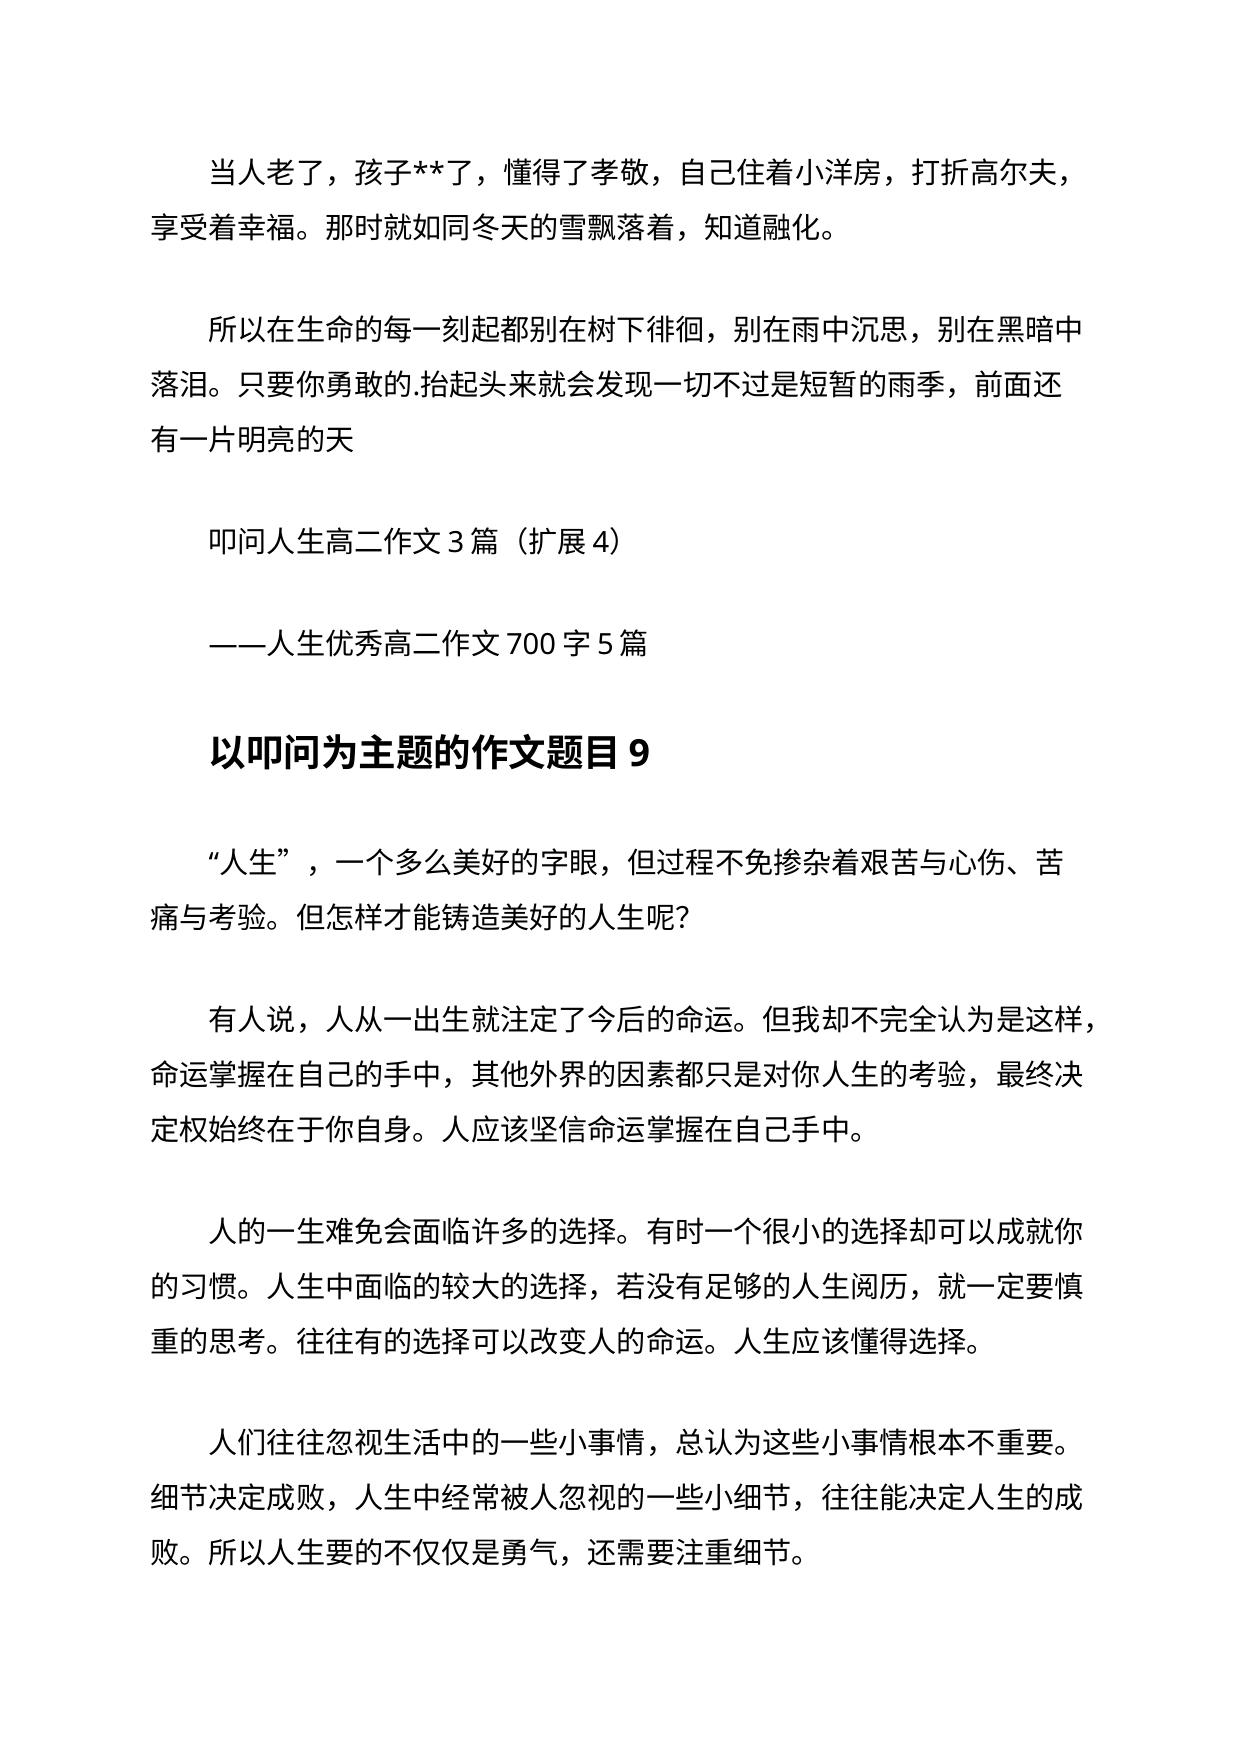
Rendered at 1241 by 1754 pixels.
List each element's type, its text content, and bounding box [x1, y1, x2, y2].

text 叩问人生高二作文3篇（扩展4） [150, 518, 1090, 561]
text 有人说，人从一出生就注定了今后的命运。但我却不完全认为是这样，命运掌握在自己的手中，其他外界的因素都只是对你人生的考验，最终决定权始终在于你自身。人应该坚信命运掌握在自己手中。 [150, 997, 1090, 1149]
text 人的一生难免会面临许多的选择。有时一个很小的选择却可以成就你的习惯。人生中面临的较大的选择，若没有足够的人生阅历，就一定要慎重的思考。往往有的选择可以改变人的命运。人生应该懂得选择。 [150, 1208, 1090, 1360]
text 以叩问为主题的作文题目9 [150, 722, 1090, 777]
text ——人生优秀高二作文700字5篇 [150, 620, 1090, 663]
text 当人老了，孩子**了，懂得了孝敬，自己住着小洋房，打折高尔夫，享受着幸福。那时就如同冬天的雪飘落着，知道融化。 [150, 150, 1090, 247]
text “人生”，一个多么美好的字眼，但过程不免掺杂着艰苦与心伤、苦痛与考验。但怎样才能铸造美好的人生呢？ [150, 840, 1090, 937]
text 人们往往忽视生活中的一些小事情，总认为这些小事情根本不重要。细节决定成败，人生中经常被人忽视的一些小细节，往往能决定人生的成败。所以人生要的不仅仅是勇气，还需要注重细节。 [150, 1420, 1090, 1572]
text 所以在生命的每一刻起都别在树下徘徊，别在雨中沉思，别在黑暗中落泪。只要你勇敢的.抬起头来就会发现一切不过是短暂的雨季，前面还有一片明亮的天 [150, 307, 1090, 459]
